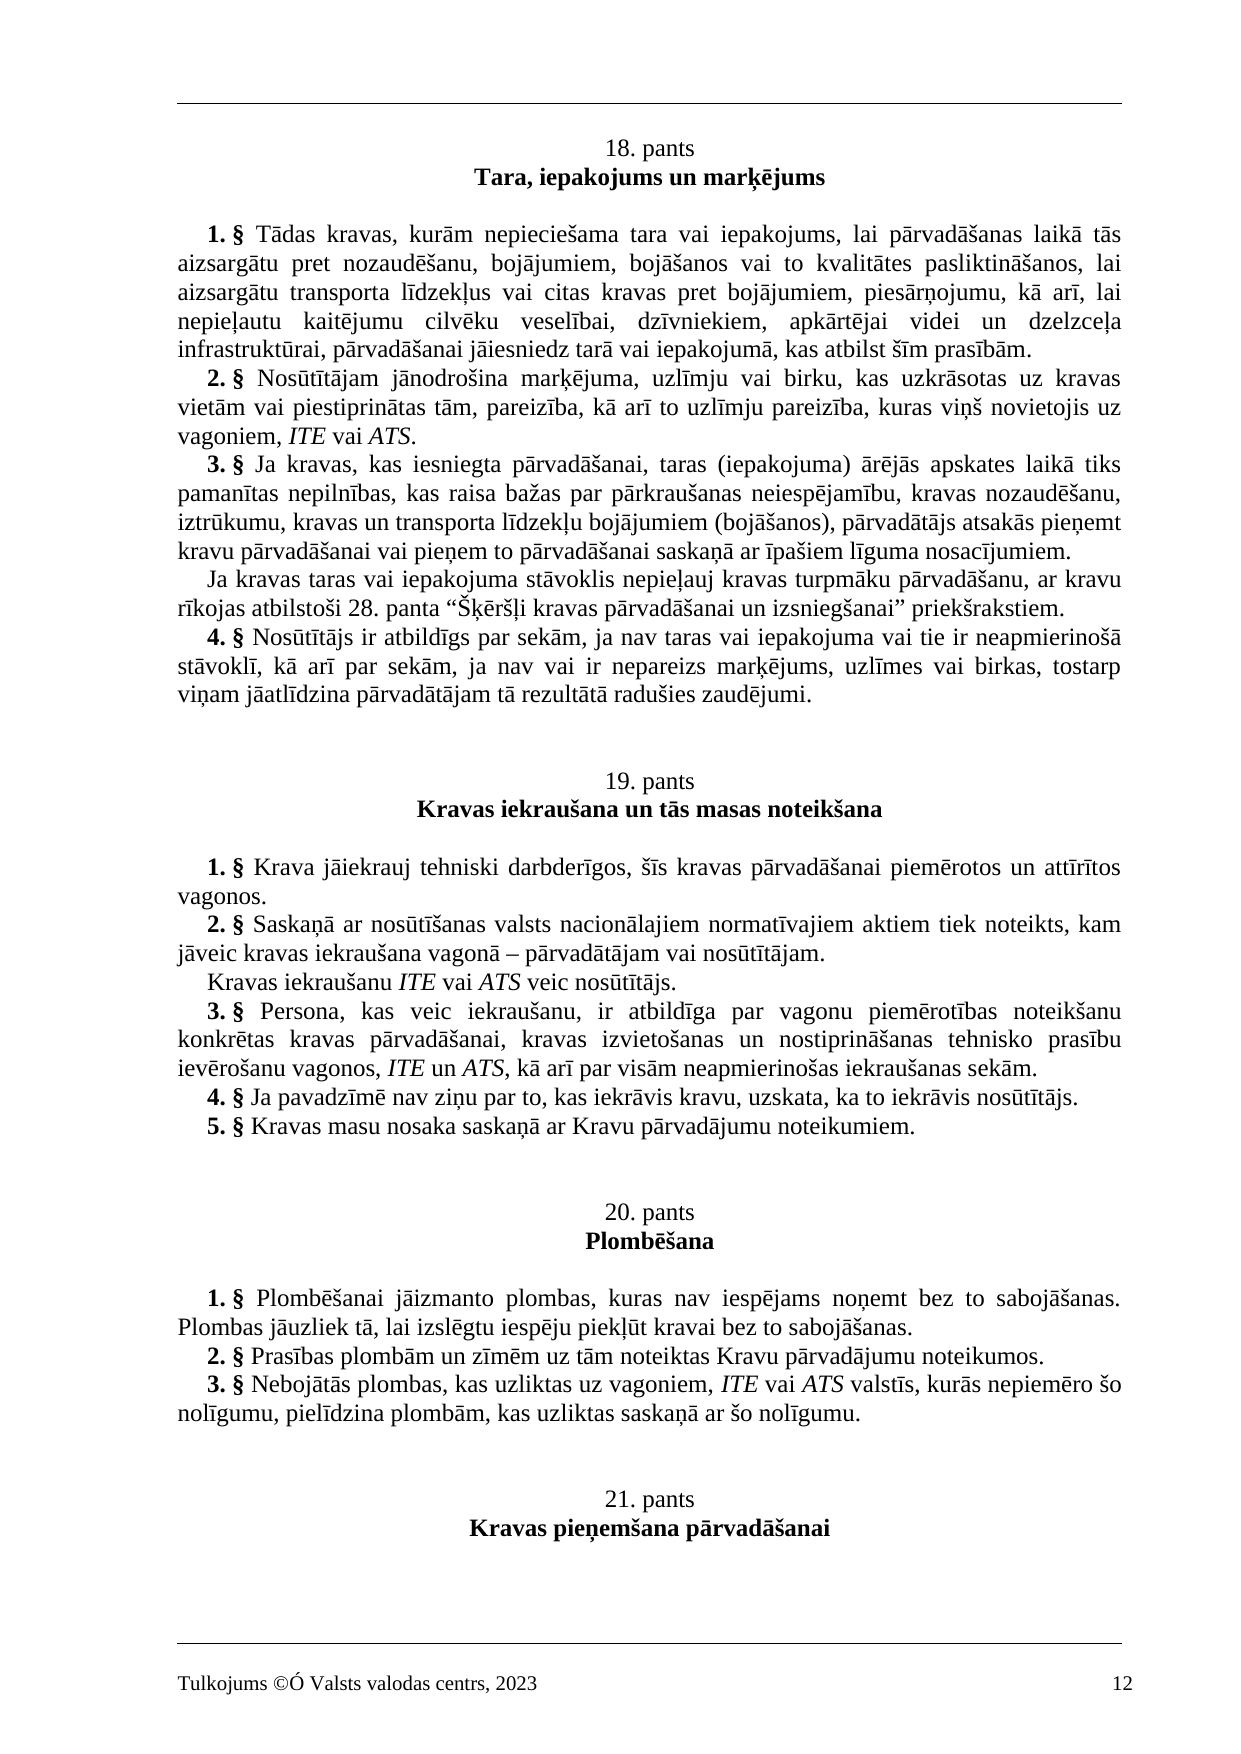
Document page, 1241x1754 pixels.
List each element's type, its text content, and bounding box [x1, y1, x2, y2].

text 1. § Krava jāiekrauj tehniski darbderīgos, šīs kravas pārvadāšanai piemērotos un attīrītos vagonos. [177, 852, 1122, 909]
text 18. pants [177, 133, 1122, 162]
subtitle Kravas pieņemšana pārvadāšanai [177, 1513, 1122, 1542]
text 2. § Nosūtītājam jānodrošina marķējuma, uzlīmju vai birku, kas uzkrāsotas uz kravas vietām vai piestiprinātas tām, pareizība, kā arī to uzlīmju pareizība, kuras viņš novietojis uz vagoniem, ITE vai ATS. [177, 363, 1122, 449]
text 19. pants [177, 766, 1122, 794]
text Kravas iekraušanu ITE vai ATS veic nosūtītājs. [177, 967, 1122, 996]
text 20. pants [177, 1197, 1122, 1226]
text 3. § Ja kravas, kas iesniegta pārvadāšanai, taras (iepakojuma) ārējās apskates laikā tiks pamanītas nepilnības, kas raisa bažas par pārkraušanas neiespējamību, kravas nozaudēšanu, iztrūkumu, kravas un transporta līdzekļu bojājumiem (bojāšanos), pārvadātājs atsakās pieņemt kravu pārvadāšanai vai pieņem to pārvadāšanai saskaņā ar īpašiem līguma nosacījumiem. [177, 449, 1122, 564]
text 4. § Ja pavadzīmē nav ziņu par to, kas iekrāvis kravu, uzskata, ka to iekrāvis nosūtītājs. [177, 1082, 1122, 1111]
subtitle Plombēšana [177, 1226, 1122, 1254]
text 2. § Saskaņā ar nosūtīšanas valsts nacionālajiem normatīvajiem aktiem tiek noteikts, kam jāveic kravas iekraušana vagonā – pārvadātājam vai nosūtītājam. [177, 909, 1122, 967]
text Ja kravas taras vai iepakojuma stāvoklis nepieļauj kravas turpmāku pārvadāšanu, ar kravu rīkojas atbilstoši 28. panta “Šķēršļi kravas pārvadāšanai un izsniegšanai” priekšrakstiem. [177, 564, 1122, 622]
subtitle Kravas iekraušana un tās masas noteikšana [177, 794, 1122, 823]
subtitle Tara, iepakojums un marķējums [177, 162, 1122, 191]
text 2. § Prasības plombām un zīmēm uz tām noteiktas Kravu pārvadājumu noteikumos. [177, 1341, 1122, 1369]
text 4. § Nosūtītājs ir atbildīgs par sekām, ja nav taras vai iepakojuma vai tie ir neapmierinošā stāvoklī, kā arī par sekām, ja nav vai ir nepareizs marķējums, uzlīmes vai birkas, tostarp viņam jāatlīdzina pārvadātājam tā rezultātā radušies zaudējumi. [177, 622, 1122, 708]
text 1. § Tādas kravas, kurām nepieciešama tara vai iepakojums, lai pārvadāšanas laikā tās aizsargātu pret nozaudēšanu, bojājumiem, bojāšanos vai to kvalitātes pasliktināšanos, lai aizsargātu transporta līdzekļus vai citas kravas pret bojājumiem, piesārņojumu, kā arī, lai nepieļautu kaitējumu cilvēku veselībai, dzīvniekiem, apkārtējai videi un dzelzceļa infrastruktūrai, pārvadāšanai jāiesniedz tarā vai iepakojumā, kas atbilst šīm prasībām. [177, 219, 1122, 363]
text 21. pants [177, 1484, 1122, 1513]
text 1. § Plombēšanai jāizmanto plombas, kuras nav iespējams noņemt bez to sabojāšanas. Plombas jāuzliek tā, lai izslēgtu iespēju piekļūt kravai bez to sabojāšanas. [177, 1283, 1122, 1341]
text 5. § Kravas masu nosaka saskaņā ar Kravu pārvadājumu noteikumiem. [177, 1111, 1122, 1139]
text 3. § Nebojātās plombas, kas uzliktas uz vagoniem, ITE vai ATS valstīs, kurās nepiemēro šo nolīgumu, pielīdzina plombām, kas uzliktas saskaņā ar šo nolīgumu. [177, 1369, 1122, 1427]
text 3. § Persona, kas veic iekraušanu, ir atbildīga par vagonu piemērotības noteikšanu konkrētas kravas pārvadāšanai, kravas izvietošanas un nostiprināšanas tehnisko prasību ievērošanu vagonos, ITE un ATS, kā arī par visām neapmierinošas iekraušanas sekām. [177, 996, 1122, 1082]
